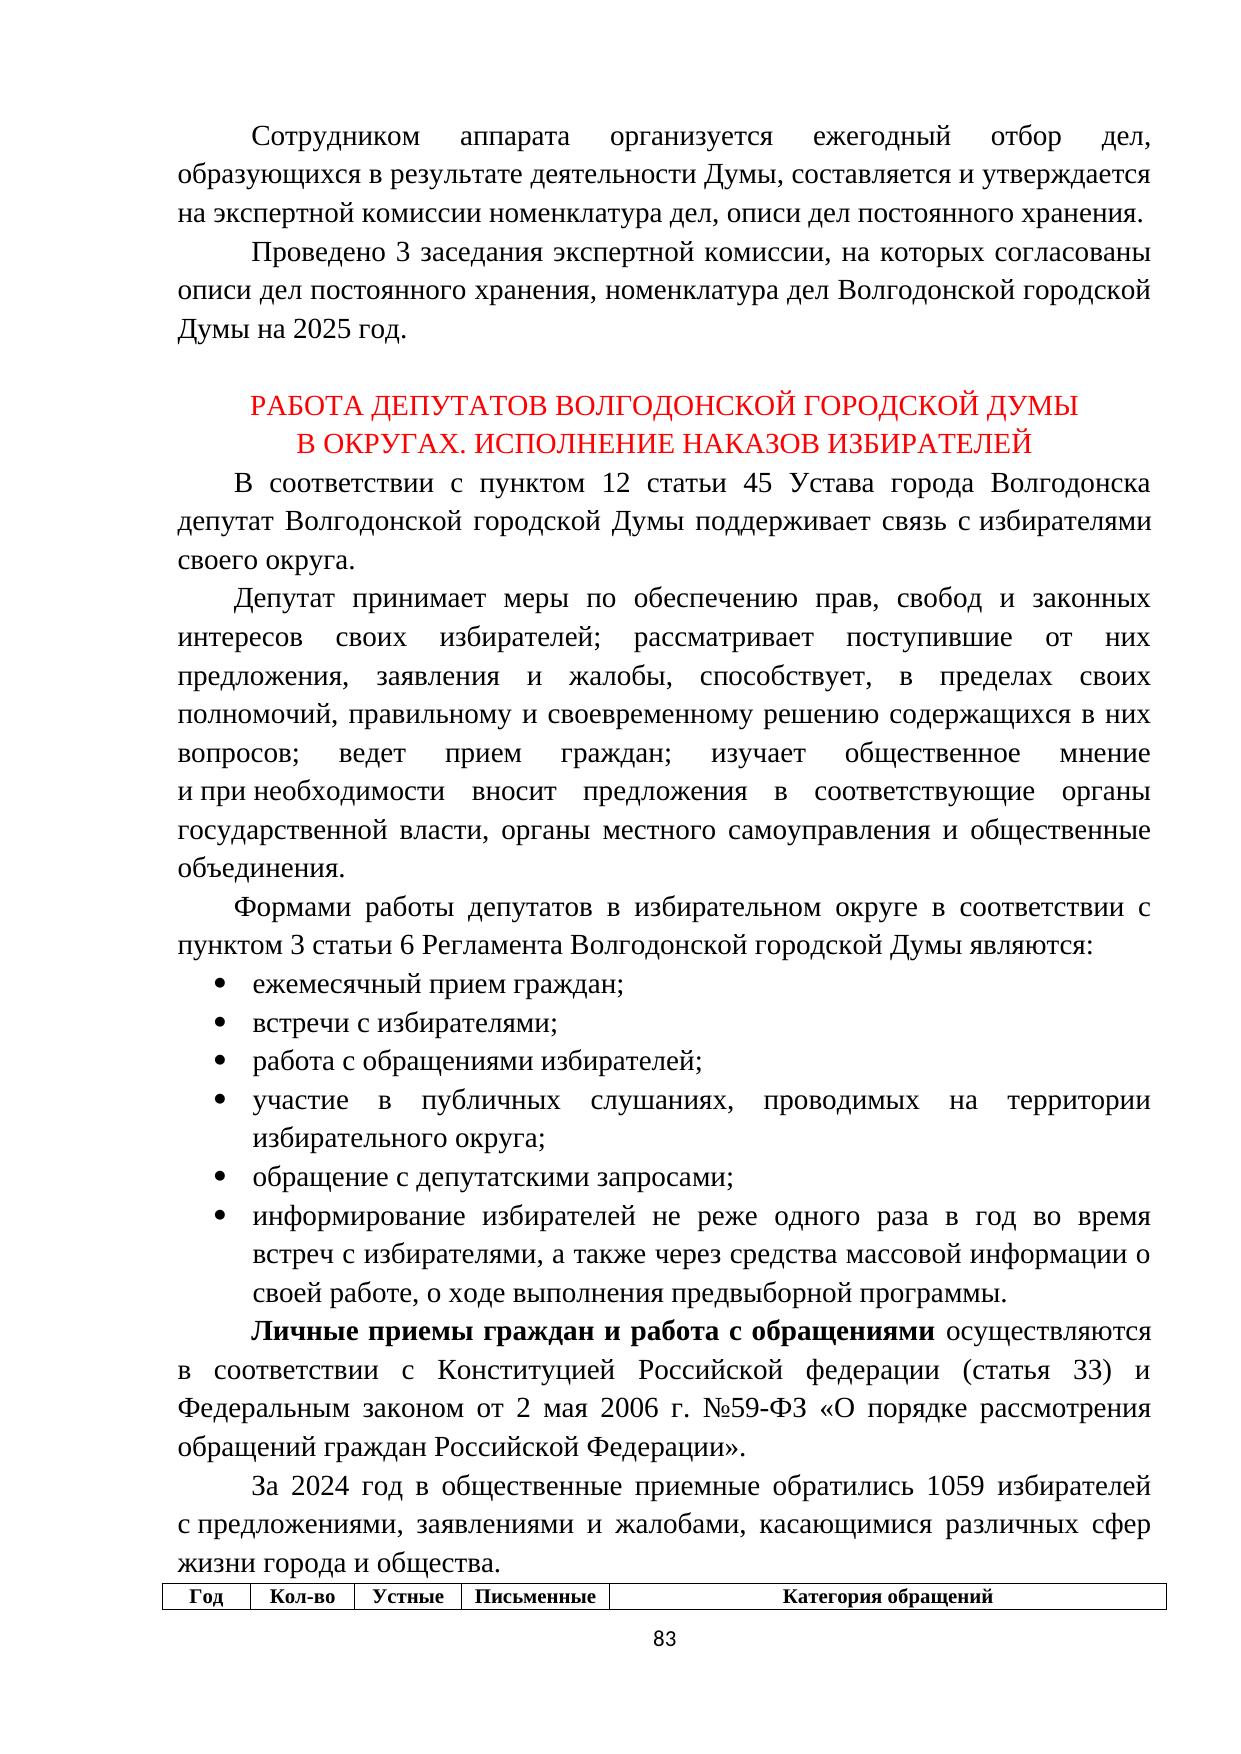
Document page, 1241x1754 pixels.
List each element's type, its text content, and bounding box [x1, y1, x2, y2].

text Проведено 3 заседания экспертной комиссии, на которых согласованы описи дел постоянного хранения, номенклатура дел Волгодонской городской Думы на 2025 год. [177, 234, 1152, 344]
table_header Год [163, 1584, 250, 1608]
list встречи с избирателями; [215, 1005, 1152, 1038]
list информирование избирателей не реже одного раза в год во время встреч с избирателями, а также через средства массовой информации о своей работе, о ходе выполнения предвыборной программы. [215, 1198, 1152, 1308]
text За 2024 год в общественные приемные обратились 1059 избирателей с предложениями, заявлениями и жалобами, касающимися различных сфер жизни города и общества. [177, 1468, 1152, 1578]
table_header Кол-во обращений [251, 1584, 354, 1608]
text РАБОТА ДЕПУТАТОВ ВОЛГОДОНСКОЙ ГОРОДСКОЙ ДУМЫ В ОКРУГАХ. ИСПОЛНЕНИЕ НАКАЗОВ ИЗБИРАТЕЛЕЙ [177, 388, 1152, 460]
table_header Устные обращения [355, 1584, 461, 1608]
text В соответствии с пунктом 12 статьи 45 Устава города Волгодонска депутат Волгодонской городской Думы поддерживает связь с избирателями своего округа. [177, 465, 1152, 576]
text Формами работы депутатов в избирательном округе в соответствии с пунктом 3 статьи 6 Регламента Волгодонской городской Думы являются: [177, 889, 1152, 961]
list работа с обращениями избирателей; [215, 1043, 1152, 1077]
list ежемесячный прием граждан; [215, 966, 1152, 1000]
list обращение с депутатскими запросами; [215, 1159, 1152, 1193]
text Сотрудником аппарата организуется ежегодный отбор дел, образующихся в результате деятельности Думы, составляется и утверждается на экспертной комиссии номенклатура дел, описи дел постоянного хранения. [177, 118, 1152, 229]
list участие в публичных слушаниях, проводимых на территории избирательного округа; [215, 1082, 1152, 1154]
table_header Категория обращений [610, 1584, 1166, 1608]
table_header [462, 1584, 609, 1608]
text Личные приемы граждан и работа с обращениями осуществляются в соответствии с Конституцией Российской федерации (статья 33) и Федеральным законом от 2 мая 2006 г. №59-ФЗ «О порядке рассмотрения обращений граждан Российской Федерации». [177, 1313, 1152, 1463]
text Депутат принимает меры по обеспечению прав, свобод и законных интересов своих избирателей; рассматривает поступившие от них предложения, заявления и жалобы, способствует, в пределах своих полномочий, правильному и своевременному решению содержащихся в них вопросов; ведет прием граждан; изучает общественное мнение и при необходимости вносит предложения в соответствующие органы государственной власти, органы местного самоуправления и общественные объединения. [177, 581, 1152, 884]
